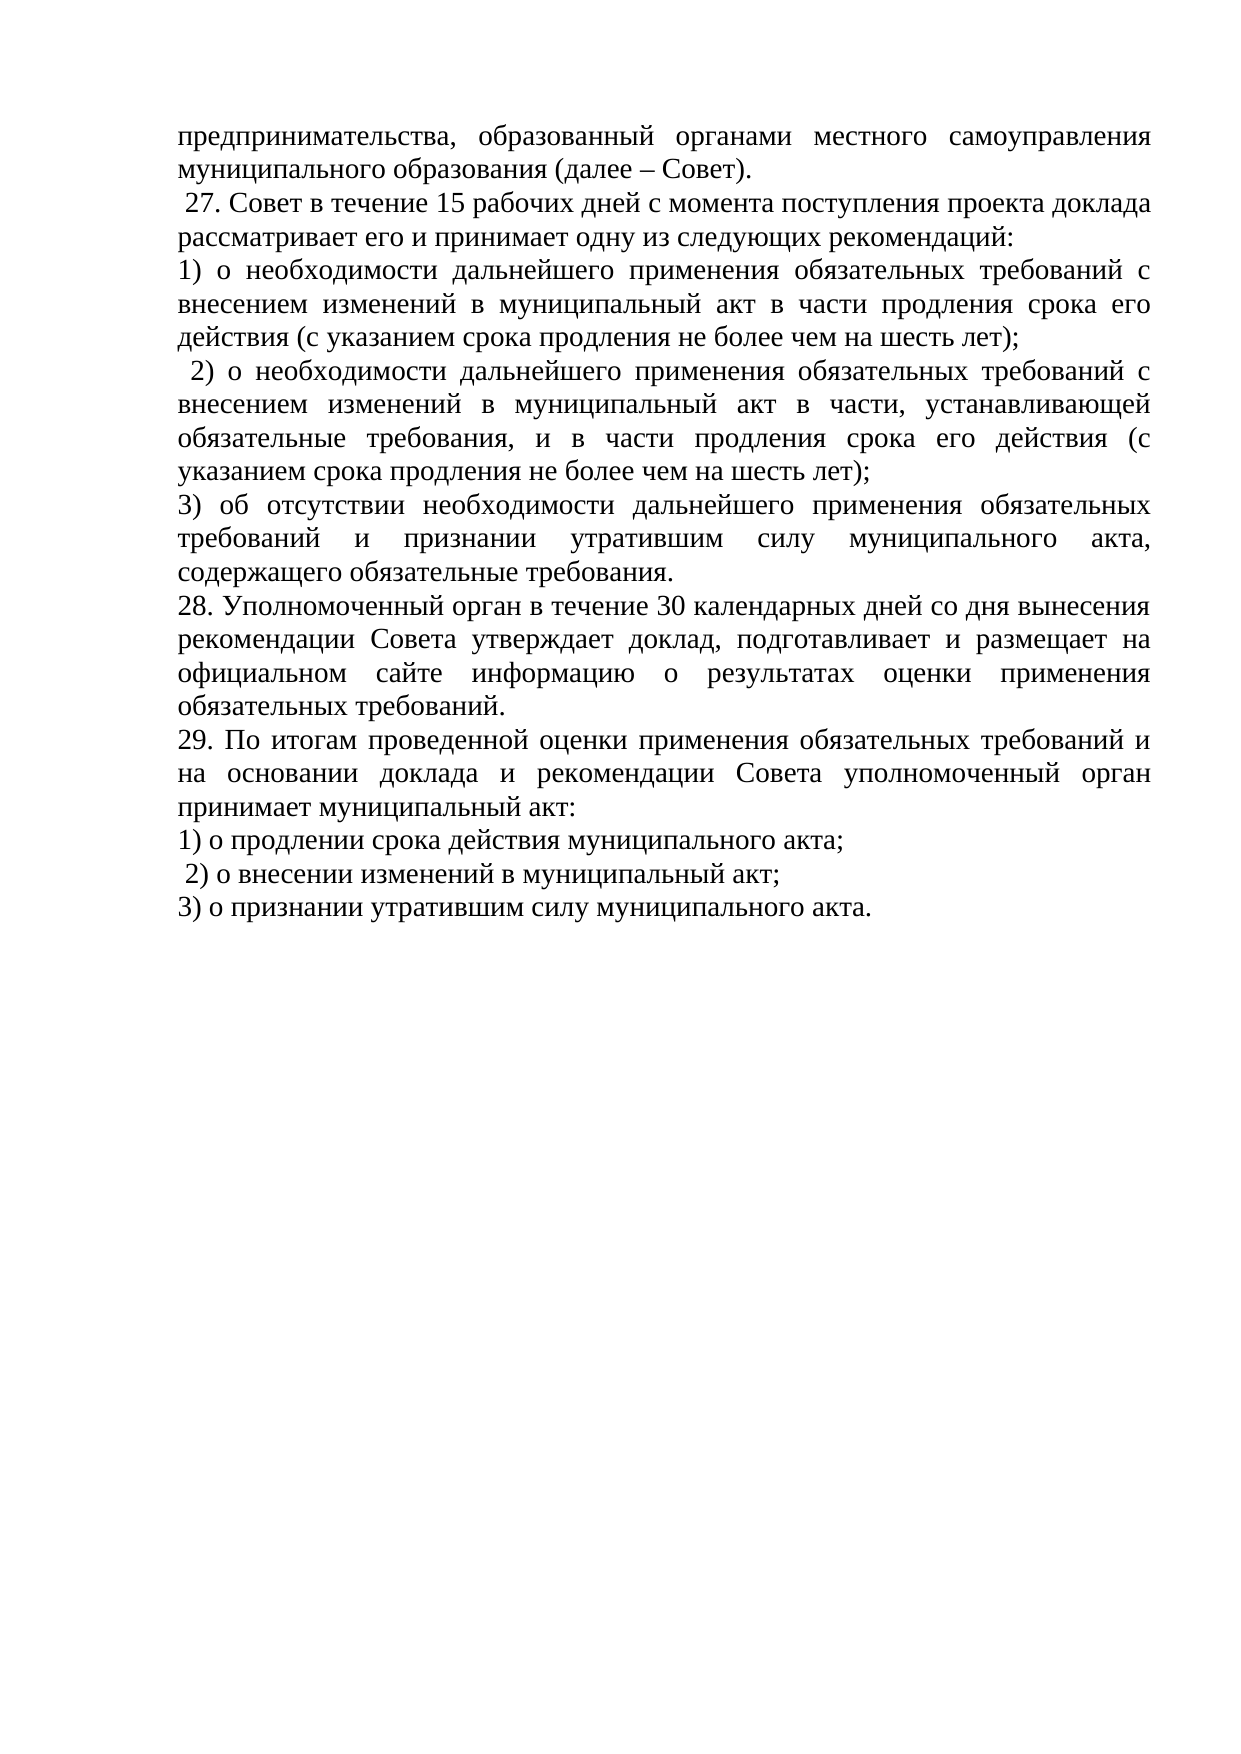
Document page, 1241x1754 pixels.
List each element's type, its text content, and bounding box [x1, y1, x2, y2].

text 2) о внесении изменений в муниципальный акт; [177, 856, 1152, 889]
text 27. Совет в течение 15 рабочих дней с момента поступления проекта доклада рассматривает его и принимает одну из следующих рекомендаций: [177, 185, 1152, 252]
text 29. По итогам проведенной оценки применения обязательных требований и на основании доклада и рекомендации Совета уполномоченный орган принимает муниципальный акт: [177, 722, 1152, 822]
text 28. Уполномоченный орган в течение 30 календарных дней со дня вынесения рекомендации Совета утверждает доклад, подготавливает и размещает на официальном сайте информацию о результатах оценки применения обязательных требований. [177, 588, 1152, 722]
text 1) о продлении срока действия муниципального акта; [177, 822, 1152, 856]
text 3) о признании утратившим силу муниципального акта. [177, 889, 1152, 923]
text 3) об отсутствии необходимости дальнейшего применения обязательных требований и признании утратившим силу муниципального акта, содержащего обязательные требования. [177, 487, 1152, 588]
text 2) о необходимости дальнейшего применения обязательных требований с внесением изменений в муниципальный акт в части, устанавливающей обязательные требования, и в части продления срока его действия (с указанием срока продления не более чем на шесть лет); [177, 353, 1152, 487]
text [177, 118, 1152, 185]
text 1) о необходимости дальнейшего применения обязательных требований с внесением изменений в муниципальный акт в части продления срока его действия (с указанием срока продления не более чем на шесть лет); [177, 252, 1152, 353]
